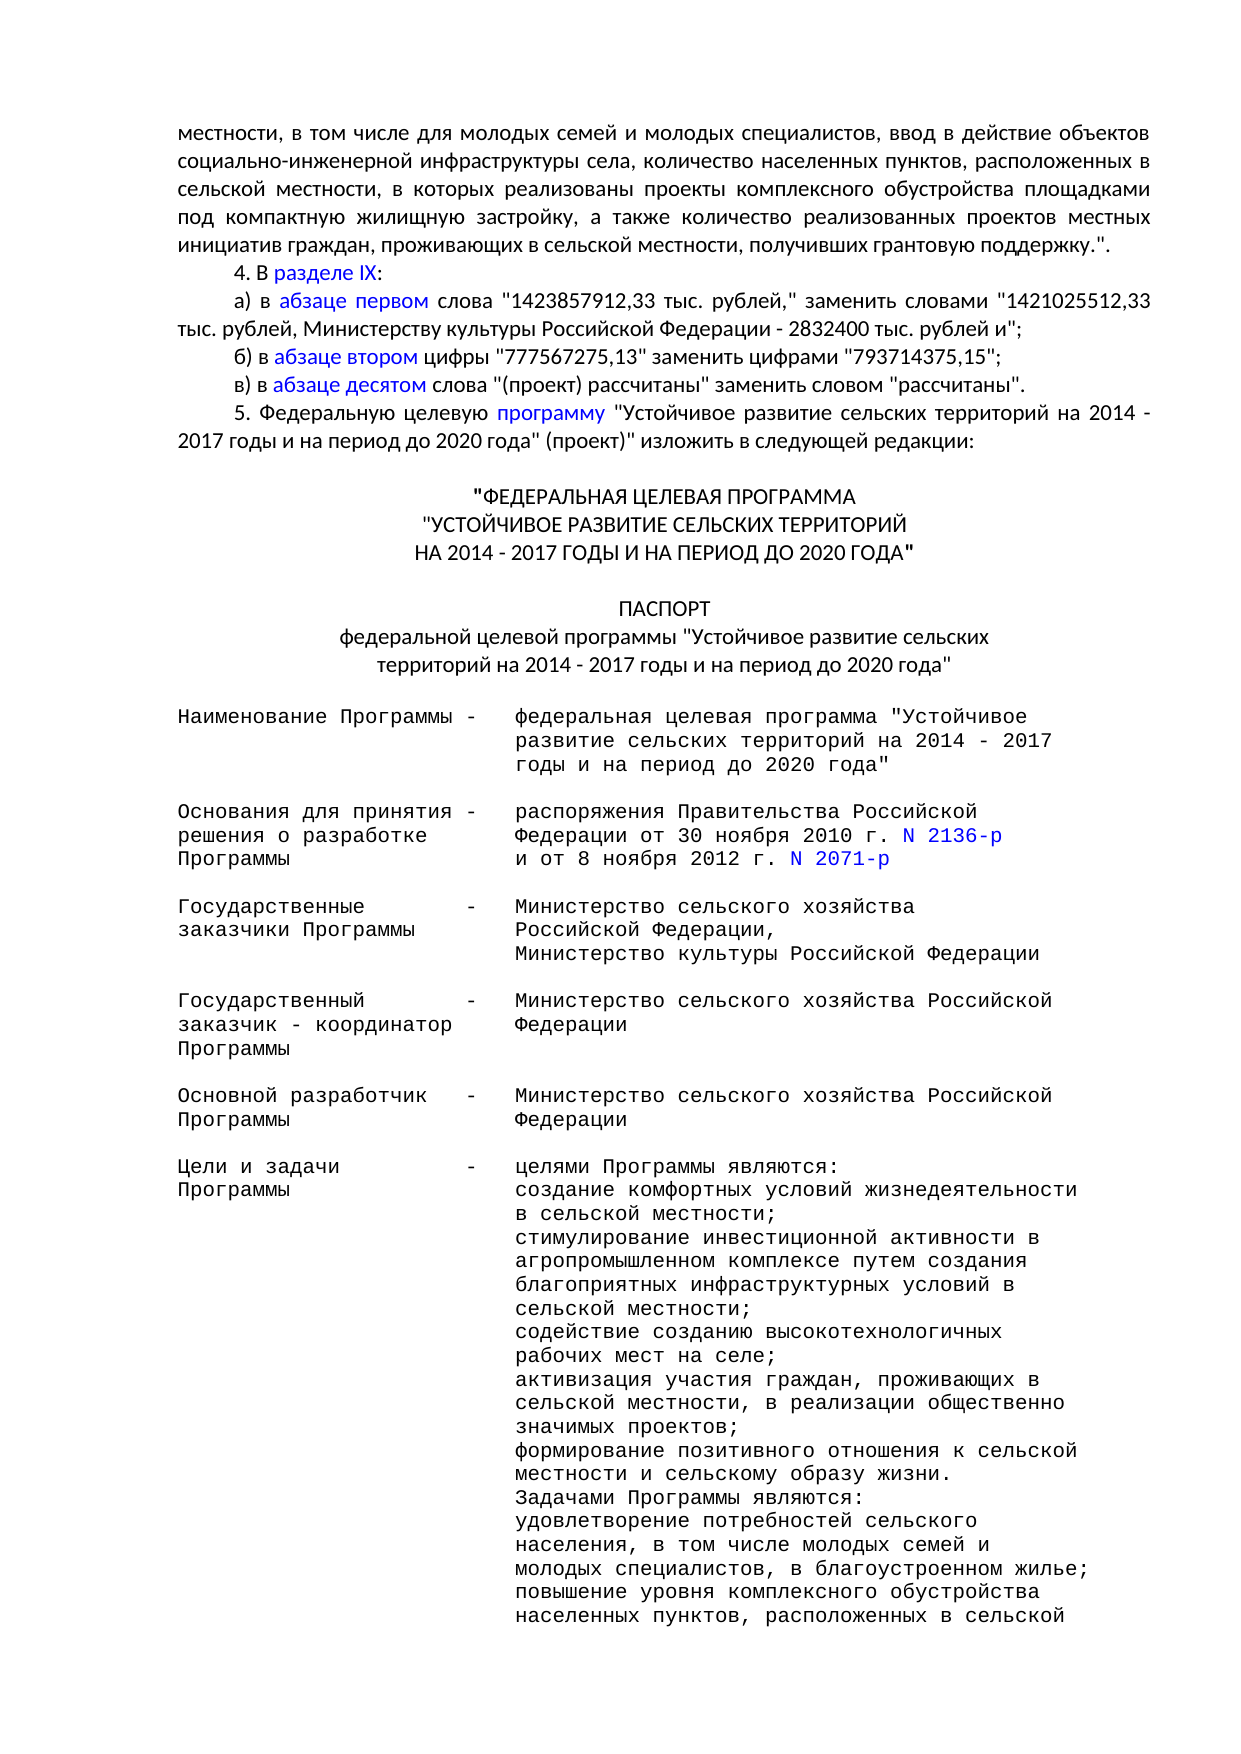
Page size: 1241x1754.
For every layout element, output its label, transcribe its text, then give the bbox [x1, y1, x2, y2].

text благоприятных инфраструктурных условий в [177, 1274, 1152, 1298]
text Государственные - Министерство сельского хозяйства [177, 896, 1152, 919]
text населения, в том числе молодых семей и [177, 1534, 1152, 1558]
text решения о разработке Федерации от 30 ноября 2010 г. N 2136-р [177, 825, 1152, 848]
text молодых специалистов, в благоустроенном жилье; [177, 1558, 1152, 1581]
text ПАСПОРТ [177, 594, 1152, 622]
text федеральной целевой программы "Устойчивое развитие сельских [177, 622, 1152, 651]
text Программы создание комфортных условий жизнедеятельности [177, 1179, 1152, 1203]
text Программы Федерации [177, 1108, 1152, 1132]
text Программы и от 8 ноября 2012 г. N 2071-р [177, 848, 1152, 872]
text б) в абзаце втором цифры "777567275,13" заменить цифрами "793714375,15"; [177, 342, 1152, 370]
text формирование позитивного отношения к сельской [177, 1439, 1152, 1463]
text годы и на период до 2020 года" [177, 754, 1152, 777]
text рабочих мест на селе; [177, 1345, 1152, 1369]
text сельской местности, в реализации общественно [177, 1392, 1152, 1416]
text Основания для принятия - распоряжения Правительства Российской [177, 801, 1152, 825]
text содействие созданию высокотехнологичных [177, 1321, 1152, 1345]
text активизация участия граждан, проживающих в [177, 1369, 1152, 1392]
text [177, 118, 1152, 258]
text Задачами Программы являются: [177, 1487, 1152, 1511]
text значимых проектов; [177, 1416, 1152, 1439]
text Министерство культуры Российской Федерации [177, 943, 1152, 967]
text удовлетворение потребностей сельского [177, 1511, 1152, 1534]
text развитие сельских территорий на 2014 - 2017 [177, 730, 1152, 754]
text НА 2014 - 2017 ГОДЫ И НА ПЕРИОД ДО 2020 ГОДА" [177, 538, 1152, 566]
text в сельской местности; [177, 1203, 1152, 1227]
text сельской местности; [177, 1298, 1152, 1321]
text территорий на 2014 - 2017 годы и на период до 2020 года" [177, 651, 1152, 678]
text агропромышленном комплексе путем создания [177, 1250, 1152, 1274]
text местности и сельскому образу жизни. [177, 1463, 1152, 1487]
text повышение уровня комплексного обустройства [177, 1581, 1152, 1605]
text "УСТОЙЧИВОЕ РАЗВИТИЕ СЕЛЬСКИХ ТЕРРИТОРИЙ [177, 510, 1152, 538]
text заказчик - координатор Федерации [177, 1014, 1152, 1038]
text заказчики Программы Российской Федерации, [177, 919, 1152, 943]
text населенных пунктов, расположенных в сельской [177, 1605, 1152, 1629]
text стимулирование инвестиционной активности в [177, 1227, 1152, 1250]
text Цели и задачи - целями Программы являются: [177, 1156, 1152, 1179]
text 5. Федеральную целевую программу "Устойчивое развитие сельских территорий на 2014 - 2017 годы и на период до 2020 года" (проект)" изложить в следующей редакции: [177, 398, 1152, 454]
text Государственный - Министерство сельского хозяйства Российской [177, 990, 1152, 1014]
text Наименование Программы - федеральная целевая программа "Устойчивое [177, 707, 1152, 730]
text 4. В разделе IX: [177, 258, 1152, 286]
text Основной разработчик - Министерство сельского хозяйства Российской [177, 1085, 1152, 1108]
text а) в абзаце первом слова "1423857912,33 тыс. рублей," заменить словами "1421025512,33 тыс. рублей, Министерству культуры Российской Федерации - 2832400 тыс. рублей и"; [177, 286, 1152, 342]
text в) в абзаце десятом слова "(проект) рассчитаны" заменить словом "рассчитаны". [177, 370, 1152, 398]
text "ФЕДЕРАЛЬНАЯ ЦЕЛЕВАЯ ПРОГРАММА [177, 482, 1152, 510]
text Программы [177, 1038, 1152, 1061]
